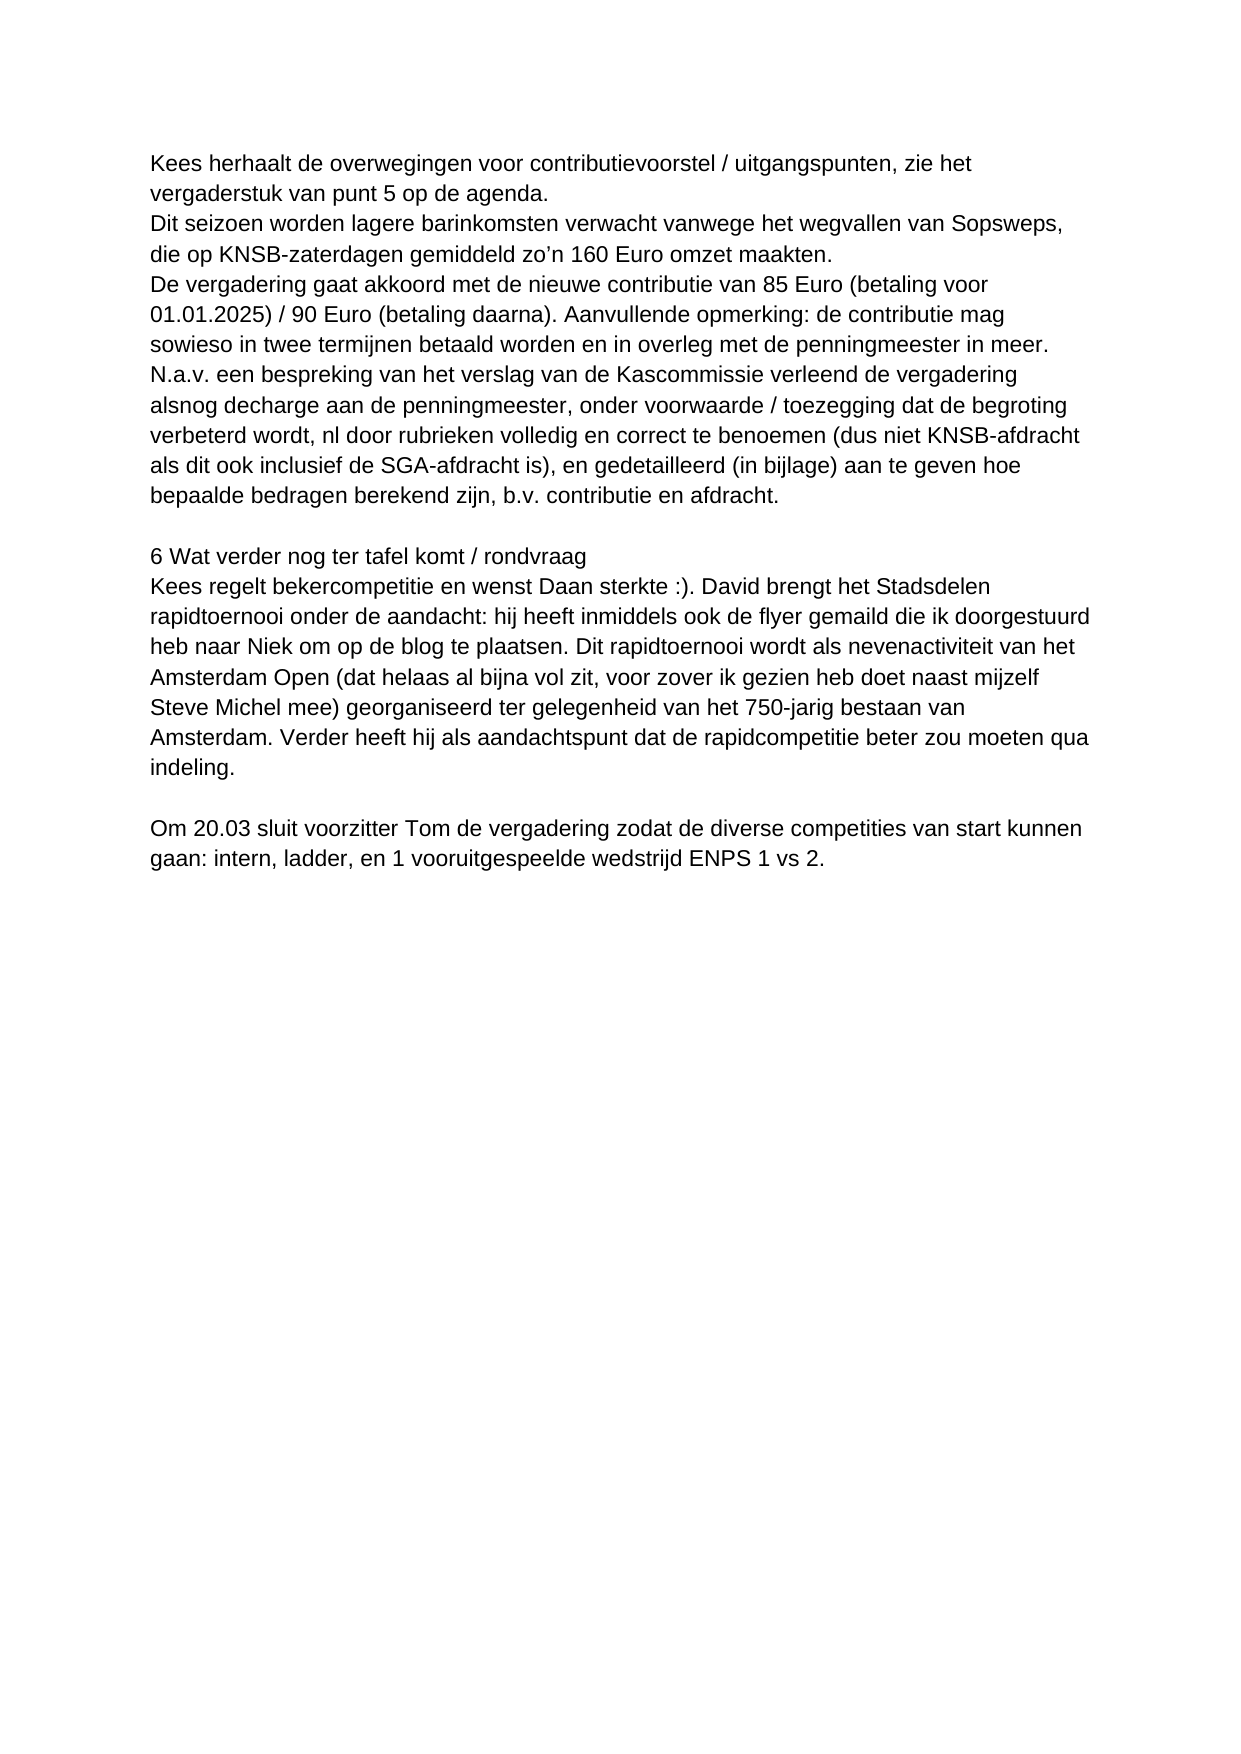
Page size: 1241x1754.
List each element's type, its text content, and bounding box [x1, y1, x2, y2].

text 6 Wat verder nog ter tafel komt / rondvraag [150, 543, 1090, 569]
text N.a.v. een bespreking van het verslag van de Kascommissie verleend de vergadering alsnog decharge aan de penningmeester, onder voorwaarde / toezegging dat de begroting verbeterd wordt, nl door rubrieken volledig en correct te benoemen (dus niet KNSB-afdracht als dit ook inclusief de SGA-afdracht is), en gedetailleerd (in bijlage) aan te geven hoe bepaalde bedragen berekend zijn, b.v. contributie en afdracht. [150, 361, 1090, 509]
text De vergadering gaat akkoord met de nieuwe contributie van 85 Euro (betaling voor 01.01.2025) / 90 Euro (betaling daarna). Aanvullende opmerking: de contributie mag sowieso in twee termijnen betaald worden en in overleg met de penningmeester in meer. [150, 271, 1090, 358]
text Kees regelt bekercompetitie en wenst Daan sterkte :). David brengt het Stadsdelen rapidtoernooi onder de aandacht: hij heeft inmiddels ook de flyer gemaild die ik doorgestuurd heb naar Niek om op de blog te plaatsen. Dit rapidtoernooi wordt als nevenactiviteit van het Amsterdam Open (dat helaas al bijna vol zit, voor zover ik gezien heb doet naast mijzelf Steve Michel mee) georganiseerd ter gelegenheid van het 750-jarig bestaan van Amsterdam. Verder heeft hij als aandachtspunt dat de rapidcompetitie beter zou moeten qua indeling. [150, 573, 1090, 781]
text Kees herhaalt de overwegingen voor contributievoorstel / uitgangspunten, zie het vergaderstuk van punt 5 op de agenda. [150, 150, 1090, 207]
text Dit seizoen worden lagere barinkomsten verwacht vanwege het wegvallen van Sopsweps, die op KNSB-zaterdagen gemiddeld zo’n 160 Euro omzet maakten. [150, 210, 1090, 267]
text Om 20.03 sluit voorzitter Tom de vergadering zodat de diverse competities van start kunnen gaan: intern, ladder, en 1 vooruitgespeelde wedstrijd ENPS 1 vs 2. [150, 814, 1090, 871]
